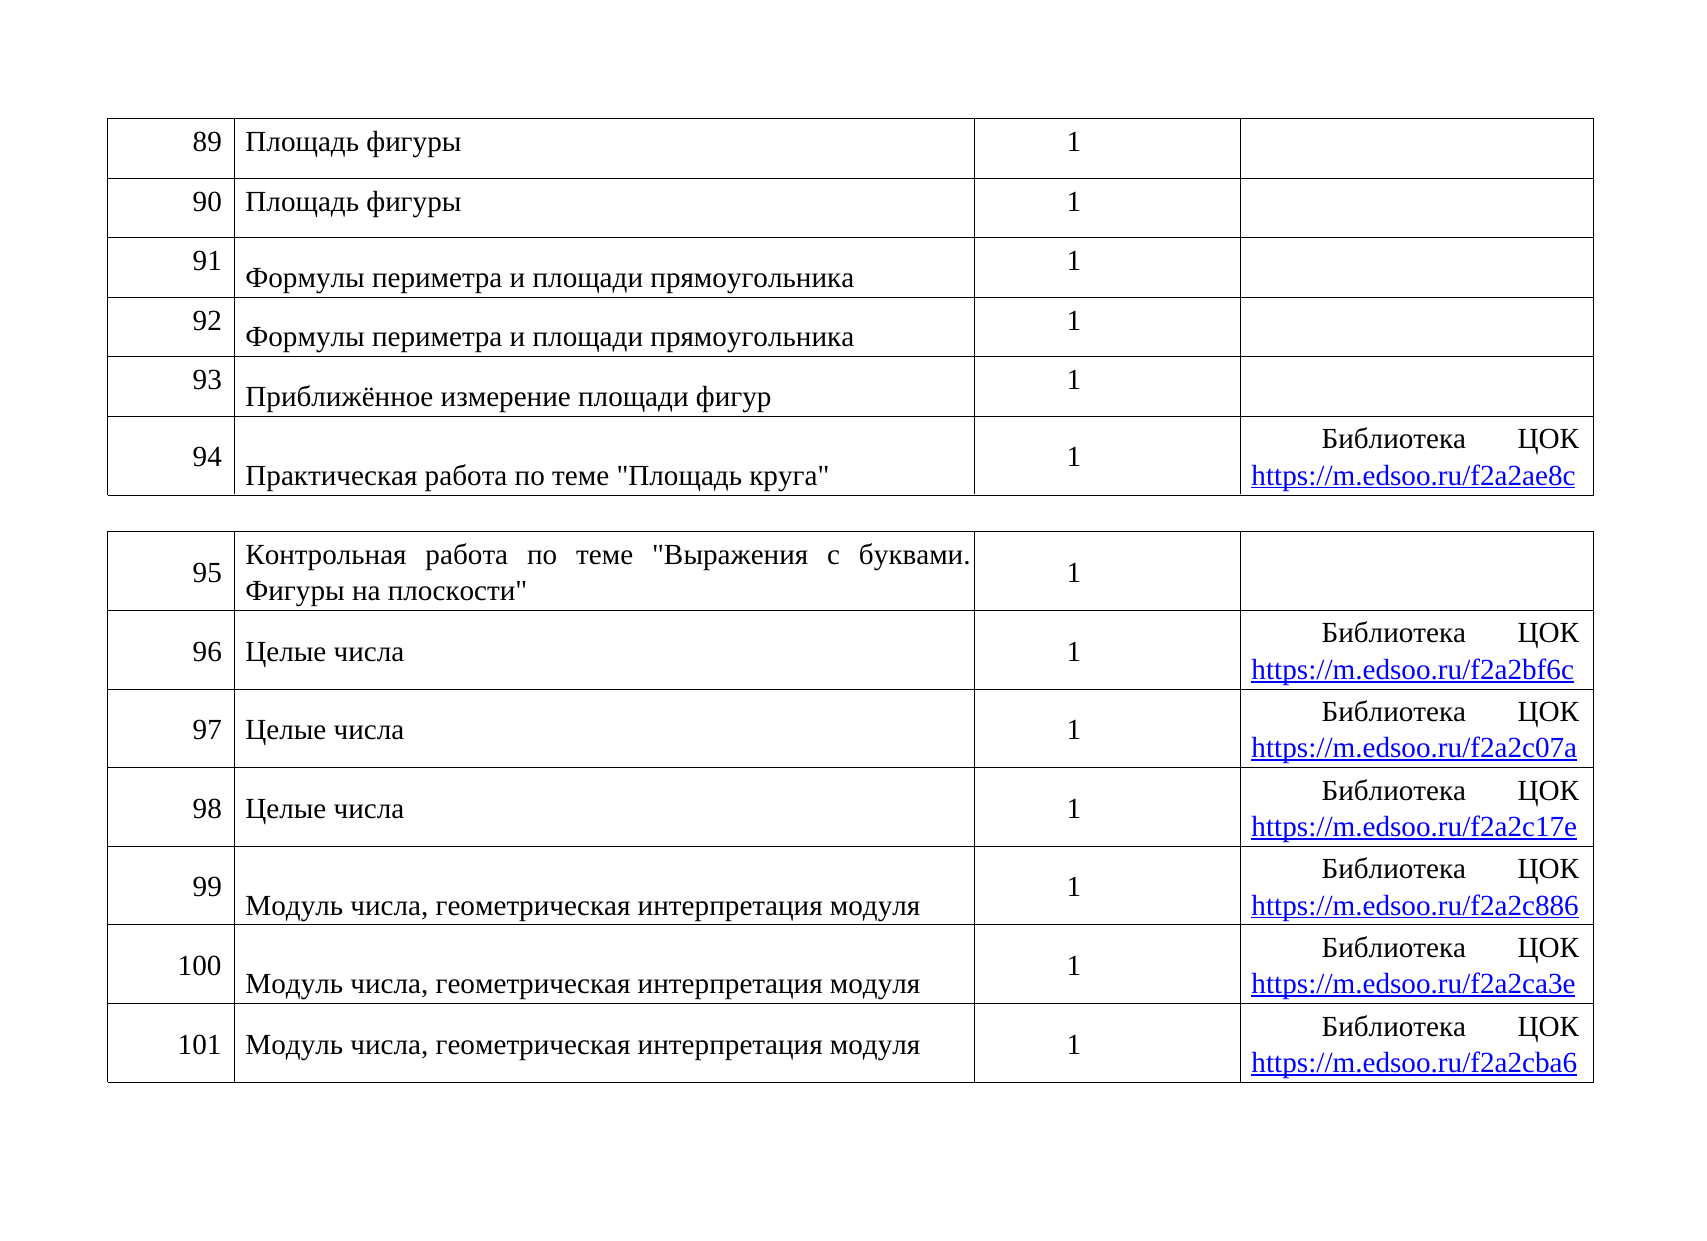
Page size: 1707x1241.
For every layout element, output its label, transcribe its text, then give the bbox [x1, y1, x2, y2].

table_cell [1241, 238, 1593, 297]
table_cell 94 [108, 417, 234, 494]
table_cell Площадь фигуры [235, 179, 886, 237]
table_cell [886, 179, 974, 237]
table_cell 1 [975, 611, 1240, 688]
table_cell 91 [108, 238, 234, 297]
table_cell Формулы периметра и площади прямоугольника [235, 298, 886, 356]
table_cell 93 [108, 357, 234, 416]
table_cell 90 [108, 179, 234, 237]
table_cell 1 [975, 298, 1240, 356]
table_cell 100 [108, 925, 234, 1003]
table_cell [948, 768, 974, 846]
table_cell 97 [108, 690, 234, 767]
table_cell Библиотека ЦОК https://m.edsoo.ru/f2a2c886 [1241, 847, 1593, 924]
table_cell 1 [975, 357, 1240, 416]
table_cell [1241, 179, 1593, 237]
table_cell 1 [975, 238, 1240, 297]
table_cell Библиотека ЦОК https://m.edsoo.ru/f2a2ae8c [1241, 417, 1593, 494]
table_cell 1 [975, 925, 1240, 1003]
table_cell 92 [108, 298, 234, 356]
table_cell Целые числа [235, 768, 948, 846]
table_cell [948, 1004, 974, 1082]
table_header 1 [975, 532, 1240, 610]
table_cell [1241, 298, 1593, 356]
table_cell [235, 1004, 948, 1082]
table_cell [235, 925, 948, 1003]
table_cell 98 [108, 768, 234, 846]
table_cell [886, 238, 974, 297]
table_cell [948, 847, 974, 924]
table_header 95 [108, 532, 234, 610]
table_cell Модуль числа, геометрическая интерпретация модуля [235, 847, 948, 924]
table_cell [886, 417, 974, 494]
table_cell 89 [108, 119, 234, 178]
table_cell [1241, 357, 1593, 416]
table_cell Целые числа [235, 611, 948, 688]
table_cell Формулы периметра и площади прямоугольника [235, 238, 886, 297]
table_cell [948, 611, 974, 688]
table_cell 1 [975, 847, 1240, 924]
table_cell 96 [108, 611, 234, 688]
table_cell Целые числа [235, 690, 948, 767]
table_cell 1 [975, 417, 1240, 494]
table_cell [1241, 119, 1593, 178]
table_cell 101 [108, 1004, 234, 1082]
table_cell Площадь фигуры [235, 119, 886, 178]
table_cell [948, 690, 974, 767]
table_cell [886, 357, 974, 416]
table_cell 1 [975, 119, 1240, 178]
table_cell [886, 119, 974, 178]
table_cell Библиотека ЦОК https://m.edsoo.ru/f2a2cba6 [1241, 1004, 1593, 1082]
table_cell Библиотека ЦОК https://m.edsoo.ru/f2a2c07a [1241, 690, 1593, 767]
table_cell [886, 298, 974, 356]
table_cell Библиотека ЦОК https://m.edsoo.ru/f2a2bf6c [1241, 611, 1593, 688]
table_cell Библиотека ЦОК https://m.edsoo.ru/f2a2c17e [1241, 768, 1593, 846]
table_cell 1 [975, 690, 1240, 767]
table_cell Практическая работа по теме "Площадь круга" [235, 417, 886, 494]
table_cell 1 [975, 1004, 1240, 1082]
table_cell 99 [108, 847, 234, 924]
table_cell 1 [975, 179, 1240, 237]
table_cell [948, 925, 974, 1003]
table_header Контрольная работа по теме "Выражения с буквами. Фигуры на плоскости" [235, 532, 974, 610]
table_header [1241, 532, 1593, 610]
table_cell Библиотека ЦОК https://m.edsoo.ru/f2a2ca3e [1241, 925, 1593, 1003]
table_cell Приближённое измерение площади фигур [235, 357, 886, 416]
table_cell 1 [975, 768, 1240, 846]
